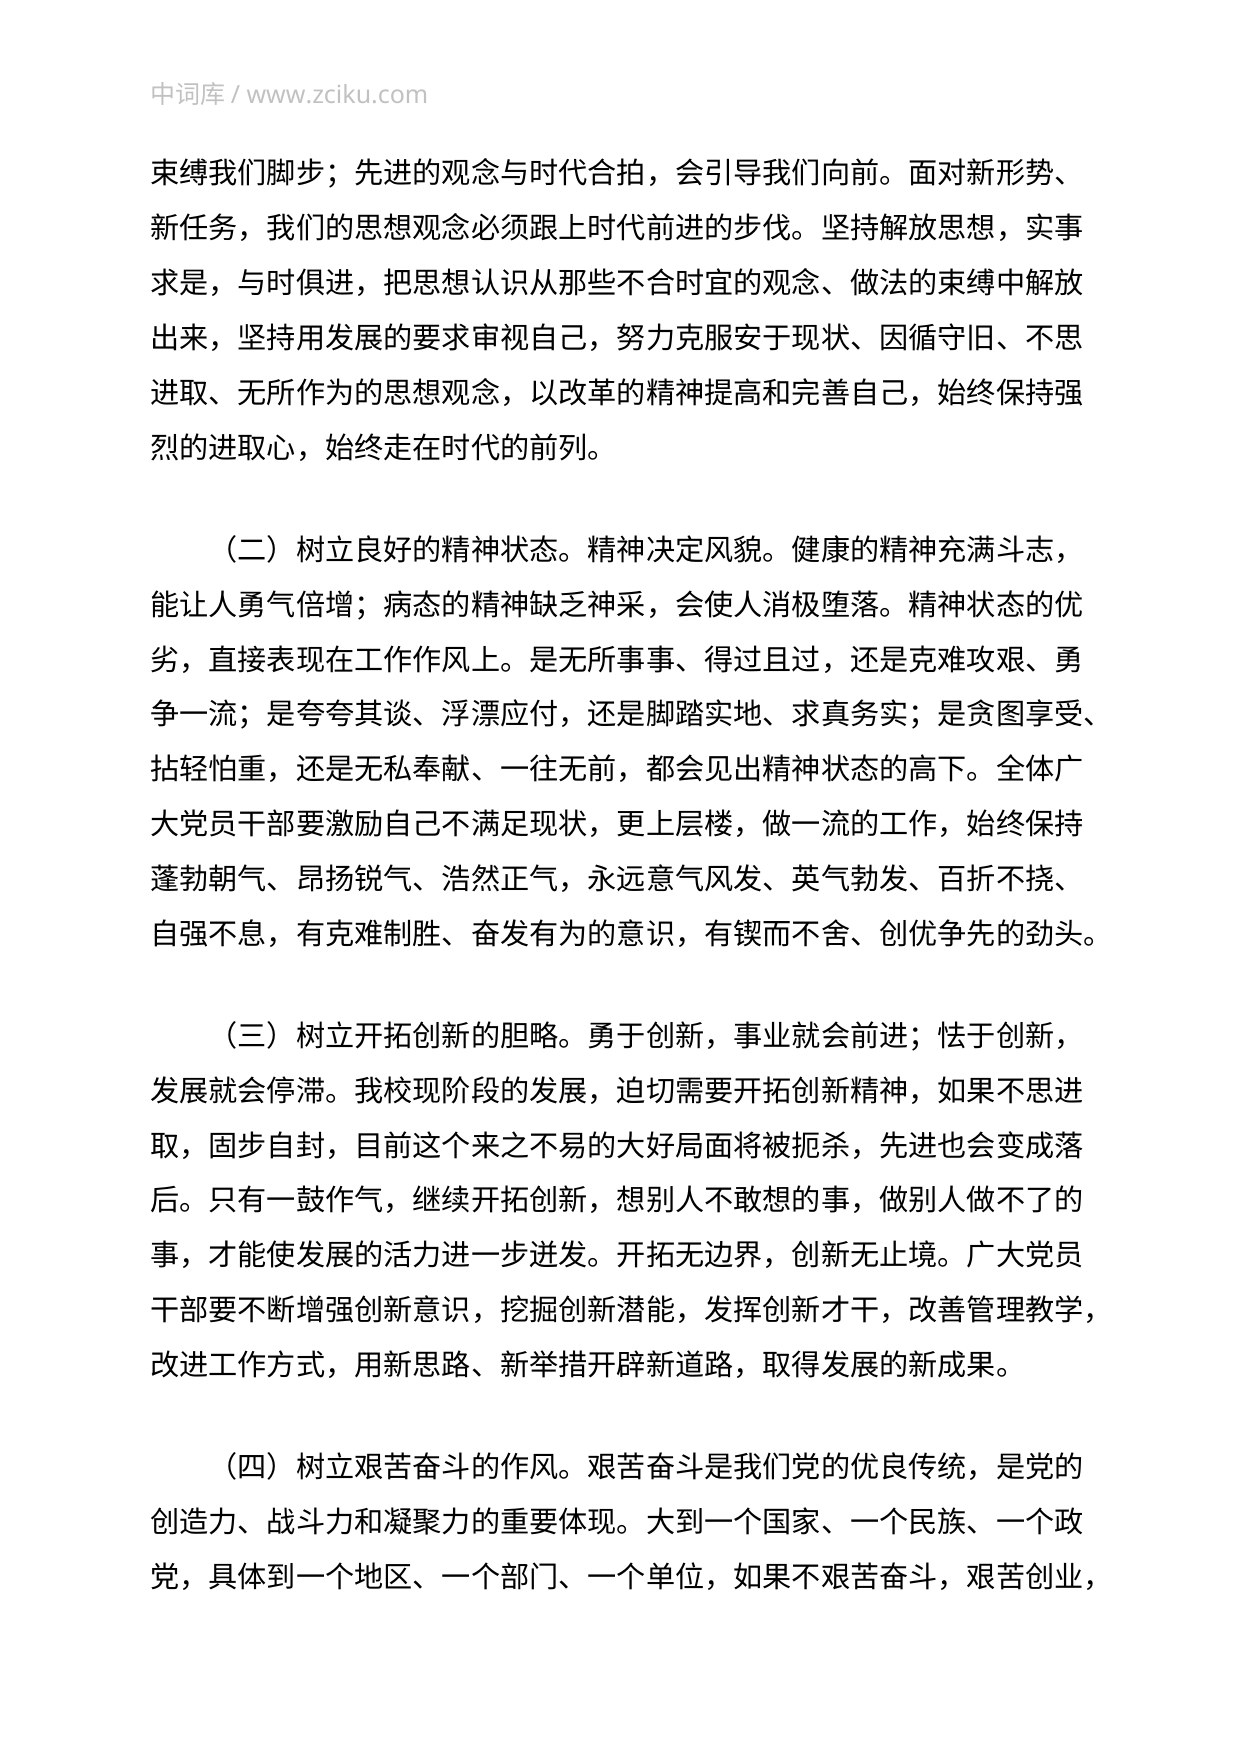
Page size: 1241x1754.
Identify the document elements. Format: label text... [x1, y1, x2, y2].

text （三）树立开拓创新的胆略。勇于创新，事业就会前进；怯于创新，发展就会停滞。我校现阶段的发展，迫切需要开拓创新精神，如果不思进取，固步自封，目前这个来之不易的大好局面将被扼杀，先进也会变成落后。只有一鼓作气，继续开拓创新，想别人不敢想的事，做别人做不了的事，才能使发展的活力进一步迸发。开拓无边界，创新无止境。广大党员干部要不断增强创新意识，挖掘创新潜能，发挥创新才干，改善管理教学，改进工作方式，用新思路、新举措开辟新道路，取得发展的新成果。 [150, 1012, 1090, 1384]
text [150, 150, 1090, 467]
text （二）树立良好的精神状态。精神决定风貌。健康的精神充满斗志，能让人勇气倍增；病态的精神缺乏神采，会使人消极堕落。精神状态的优劣，直接表现在工作作风上。是无所事事、得过且过，还是克难攻艰、勇争一流；是夸夸其谈、浮漂应付，还是脚踏实地、求真务实；是贪图享受、拈轻怕重，还是无私奉献、一往无前，都会见出精神状态的高下。全体广大党员干部要激励自己不满足现状，更上层楼，做一流的工作，始终保持蓬勃朝气、昂扬锐气、浩然正气，永远意气风发、英气勃发、百折不挠、自强不息，有克难制胜、奋发有为的意识，有锲而不舍、创优争先的劲头。 [150, 526, 1090, 953]
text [150, 1443, 1090, 1596]
